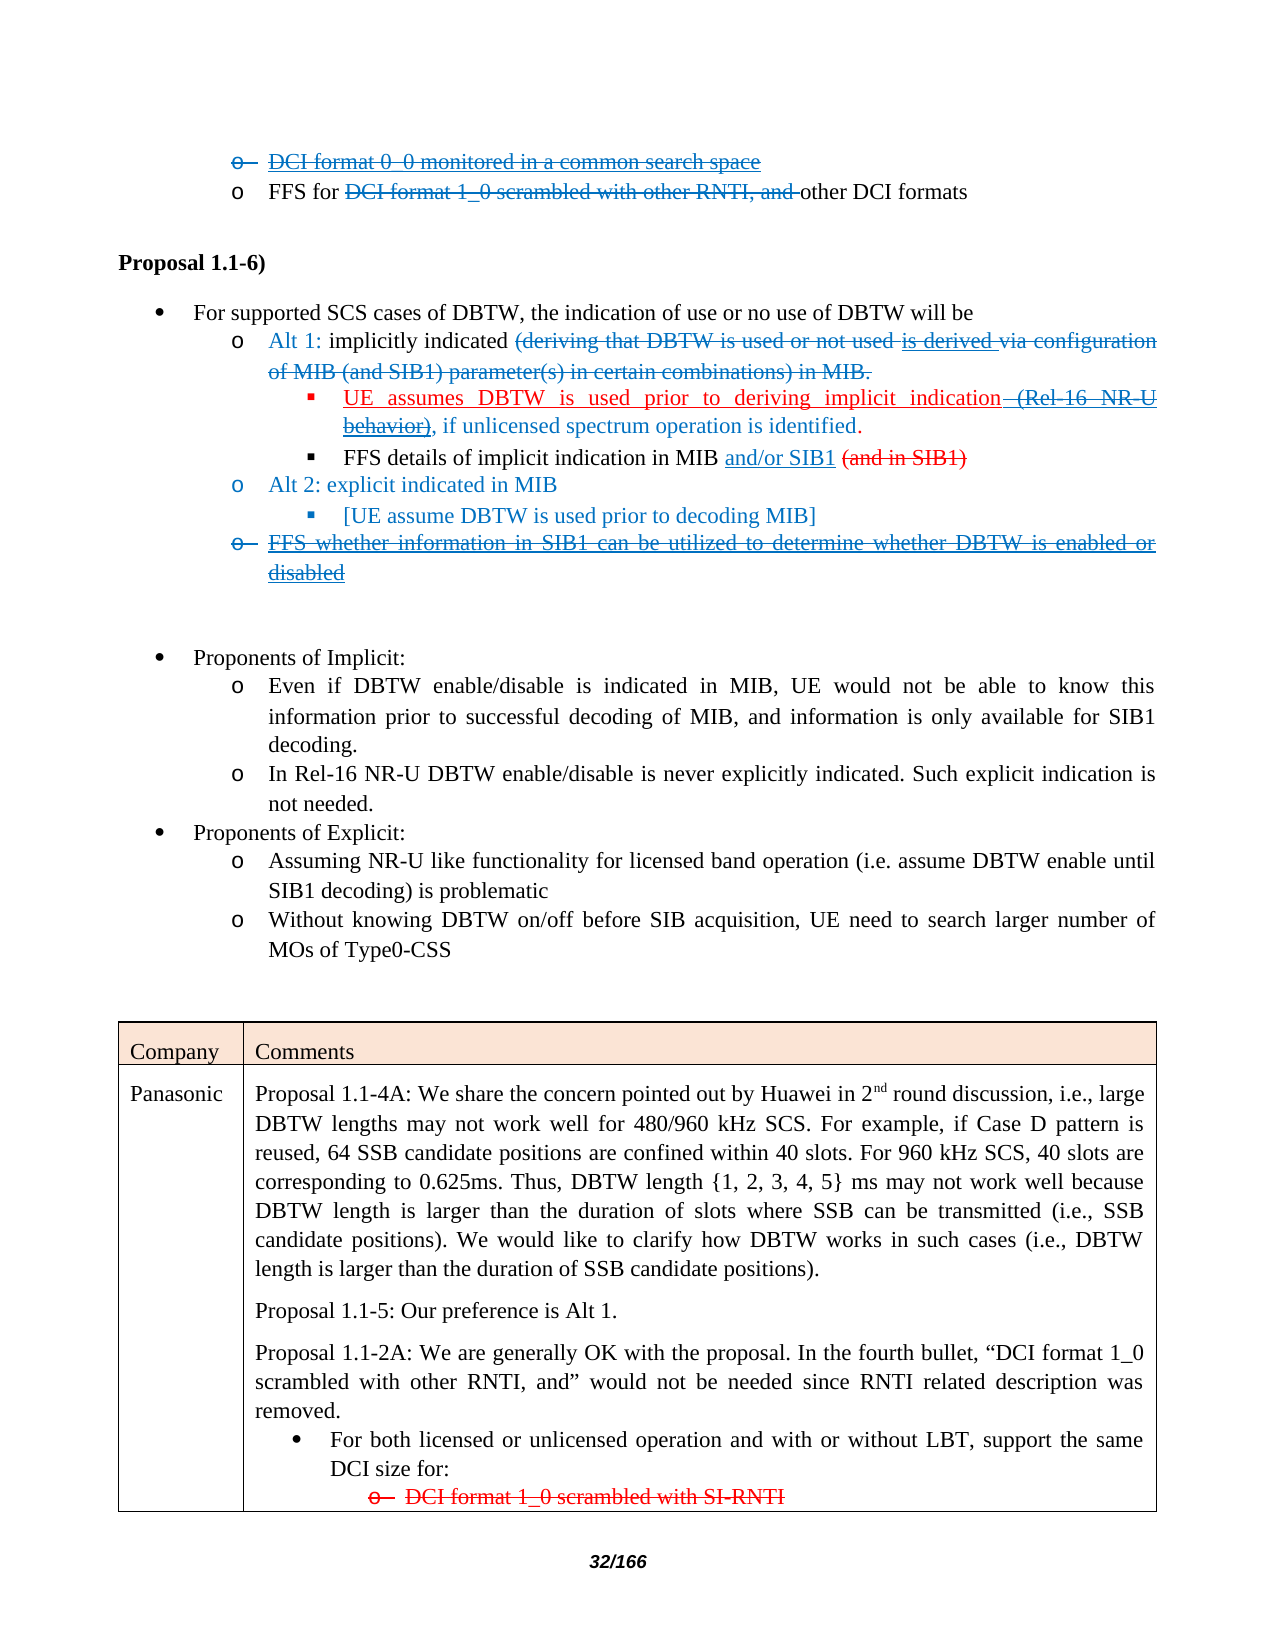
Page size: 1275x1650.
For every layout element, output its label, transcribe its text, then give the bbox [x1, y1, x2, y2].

list DCI format 0_0 monitored in a common search space [231, 148, 1157, 176]
list FFS for DCI format 1_0 scrambled with other RNTI, and other DCI formats [231, 178, 1157, 206]
list For supported SCS cases of DBTW, the indication of use or no use of DBTW will be [156, 297, 1157, 326]
list Even if DBTW enable/disable is indicated in MIB, UE would not be able to know this information prior to successful decoding of MIB, and information is only available for SIB1 decoding. [231, 673, 1157, 758]
list FFS details of implicit indication in MIB and/or SIB1 (and in SIB1) [306, 441, 1157, 470]
list Assuming NR-U like functionality for licensed band operation (i.e. assume DBTW enable until SIB1 decoding) is problematic [231, 847, 1157, 904]
list Alt 1: implicitly indicated (deriving that DBTW is used or not used is derived via configuration of MIB (and SIB1) parameter(s) in certain combinations) in MIB. [231, 326, 1157, 384]
list In Rel-16 NR-U DBTW enable/disable is never explicitly indicated. Such explicit indication is not needed. [231, 760, 1157, 816]
list Proponents of Explicit: [156, 818, 1157, 845]
list UE assumes DBTW is used prior to deriving implicit indication (Rel-16 NR-U behavior), if unlicensed spectrum operation is identified. [306, 384, 1157, 439]
list Alt 2: explicit indicated in MIB [231, 470, 1157, 499]
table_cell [244, 1065, 1156, 1511]
list FFS whether information in SIB1 can be utilized to determine whether DBTW is enabled or disabled [231, 528, 1157, 585]
table_cell Panasonic [119, 1065, 243, 1511]
table_header Company [119, 1023, 243, 1064]
table_header Comments [244, 1023, 1156, 1064]
list Proponents of Implicit: [156, 644, 1157, 671]
list Without knowing DBTW on/off before SIB acquisition, UE need to search larger number of MOs of Type0-CSS [231, 906, 1157, 962]
list [UE assume DBTW is used prior to decoding MIB] [306, 499, 1157, 528]
subtitle Proposal 1.1-6) [118, 249, 1157, 276]
